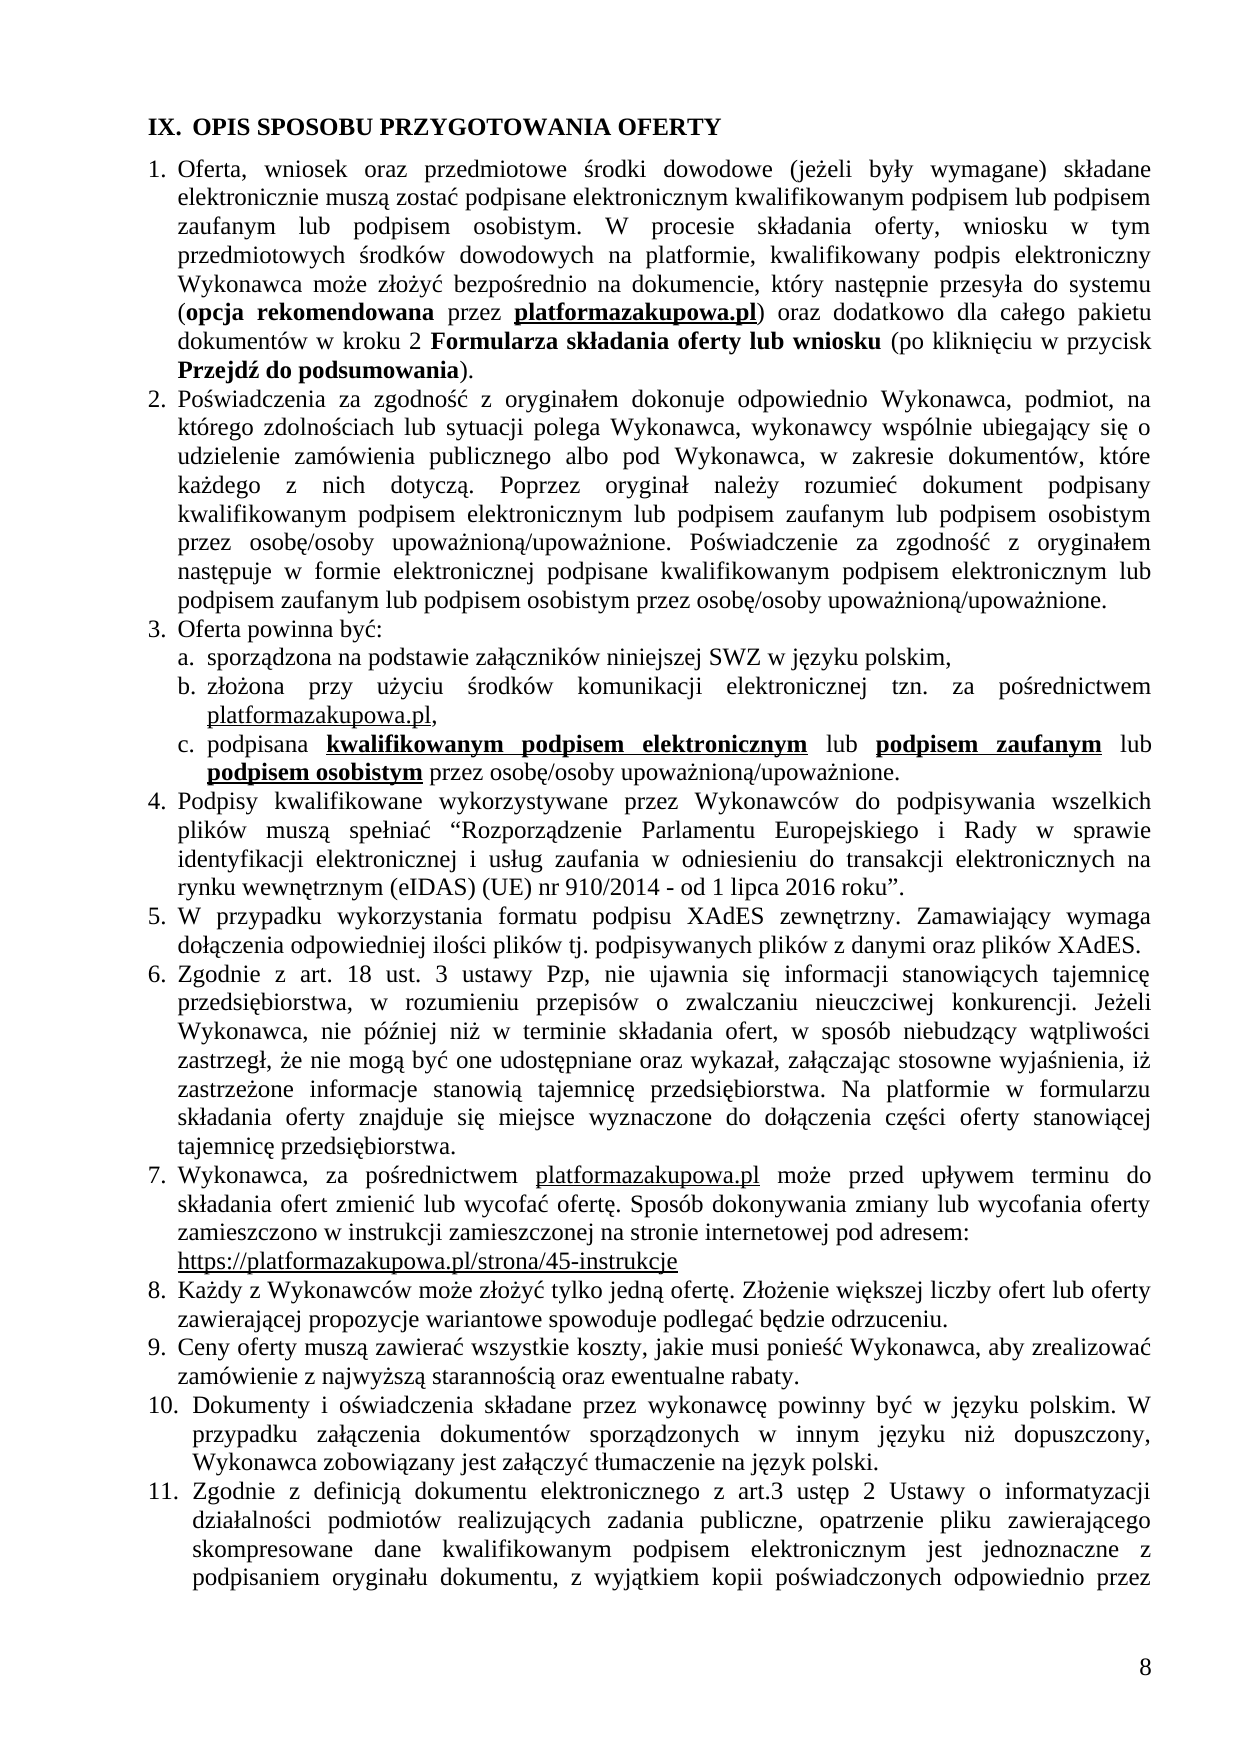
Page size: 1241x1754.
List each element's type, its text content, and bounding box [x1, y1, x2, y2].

list Każdy z Wykonawców może złożyć tylko jedną ofertę. Złożenie większej liczby ofert lub oferty zawierającej propozycje wariantowe spowoduje podlegać będzie odrzuceniu. [148, 1275, 1152, 1332]
text https://platformazakupowa.pl/strona/45-instrukcje [177, 1246, 1152, 1275]
list Podpisy kwalifikowane wykorzystywane przez Wykonawców do podpisywania wszelkich plików muszą spełniać “Rozporządzenie Parlamentu Europejskiego i Rady w sprawie identyfikacji elektronicznej i usług zaufania w odniesieniu do transakcji elektronicznych na rynku wewnętrznym (eIDAS) (UE) nr 910/2014 - od 1 lipca 2016 roku”. [148, 786, 1152, 901]
list Dokumenty i oświadczenia składane przez wykonawcę powinny być w języku polskim. W przypadku załączenia dokumentów sporządzonych w innym języku niż dopuszczony, Wykonawca zobowiązany jest załączyć tłumaczenie na język polski. [148, 1390, 1152, 1476]
list Zgodnie z art. 18 ust. 3 ustawy Pzp, nie ujawnia się informacji stanowiących tajemnicę przedsiębiorstwa, w rozumieniu przepisów o zwalczaniu nieuczciwej konkurencji. Jeżeli Wykonawca, nie później niż w terminie składania ofert, w sposób niebudzący wątpliwości zastrzegł, że nie mogą być one udostępniane oraz wykazał, załączając stosowne wyjaśnienia, iż zastrzeżone informacje stanowią tajemnicę przedsiębiorstwa. Na platformie w formularzu składania oferty znajduje się miejsce wyznaczone do dołączenia części oferty stanowiącej tajemnicę przedsiębiorstwa. [148, 959, 1152, 1160]
list Oferta, wniosek oraz przedmiotowe środki dowodowe (jeżeli były wymagane) składane elektronicznie muszą zostać podpisane elektronicznym kwalifikowanym podpisem lub podpisem zaufanym lub podpisem osobistym. W procesie składania oferty, wniosku w tym przedmiotowych środków dowodowych na platformie, kwalifikowany podpis elektroniczny Wykonawca może złożyć bezpośrednio na dokumencie, który następnie przesyła do systemu (opcja rekomendowana przez platformazakupowa.pl) oraz dodatkowo dla całego pakietu dokumentów w kroku 2 Formularza składania oferty lub wniosku (po kliknięciu w przycisk Przejdź do podsumowania). [148, 154, 1152, 384]
list Poświadczenia za zgodność z oryginałem dokonuje odpowiednio Wykonawca, podmiot, na którego zdolnościach lub sytuacji polega Wykonawca, wykonawcy wspólnie ubiegający się o udzielenie zamówienia publicznego albo pod Wykonawca, w zakresie dokumentów, które każdego z nich dotyczą. Poprzez oryginał należy rozumieć dokument podpisany kwalifikowanym podpisem elektronicznym lub podpisem zaufanym lub podpisem osobistym przez osobę/osoby upoważnioną/upoważnione. Poświadczenie za zgodność z oryginałem następuje w formie elektronicznej podpisane kwalifikowanym podpisem elektronicznym lub podpisem zaufanym lub podpisem osobistym przez osobę/osoby upoważnioną/upoważnione. [148, 384, 1152, 614]
list Wykonawca, za pośrednictwem platformazakupowa.pl może przed upływem terminu do składania ofert zmienić lub wycofać ofertę. Sposób dokonywania zmiany lub wycofania oferty zamieszczono w instrukcji zamieszczonej na stronie internetowej pod adresem: [148, 1160, 1152, 1246]
list złożona przy użyciu środków komunikacji elektronicznej tzn. za pośrednictwem platformazakupowa.pl, [177, 671, 1152, 729]
list Oferta powinna być: [148, 614, 1152, 642]
list sporządzona na podstawie załączników niniejszej SWZ w języku polskim, [177, 642, 1152, 671]
list Ceny oferty muszą zawierać wszystkie koszty, jakie musi ponieść Wykonawca, aby zrealizować zamówienie z najwyższą starannością oraz ewentualne rabaty. [148, 1332, 1152, 1390]
list W przypadku wykorzystania formatu podpisu XAdES zewnętrzny. Zamawiający wymaga dołączenia odpowiedniej ilości plików tj. podpisywanych plików z danymi oraz plików XAdES. [148, 901, 1152, 959]
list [148, 1476, 1152, 1591]
list podpisana kwalifikowanym podpisem elektronicznym lub podpisem zaufanym lub podpisem osobistym przez osobę/osoby upoważnioną/upoważnione. [177, 729, 1152, 786]
list OPIS SPOSOBU PRZYGOTOWANIA OFERTY [148, 112, 1152, 141]
